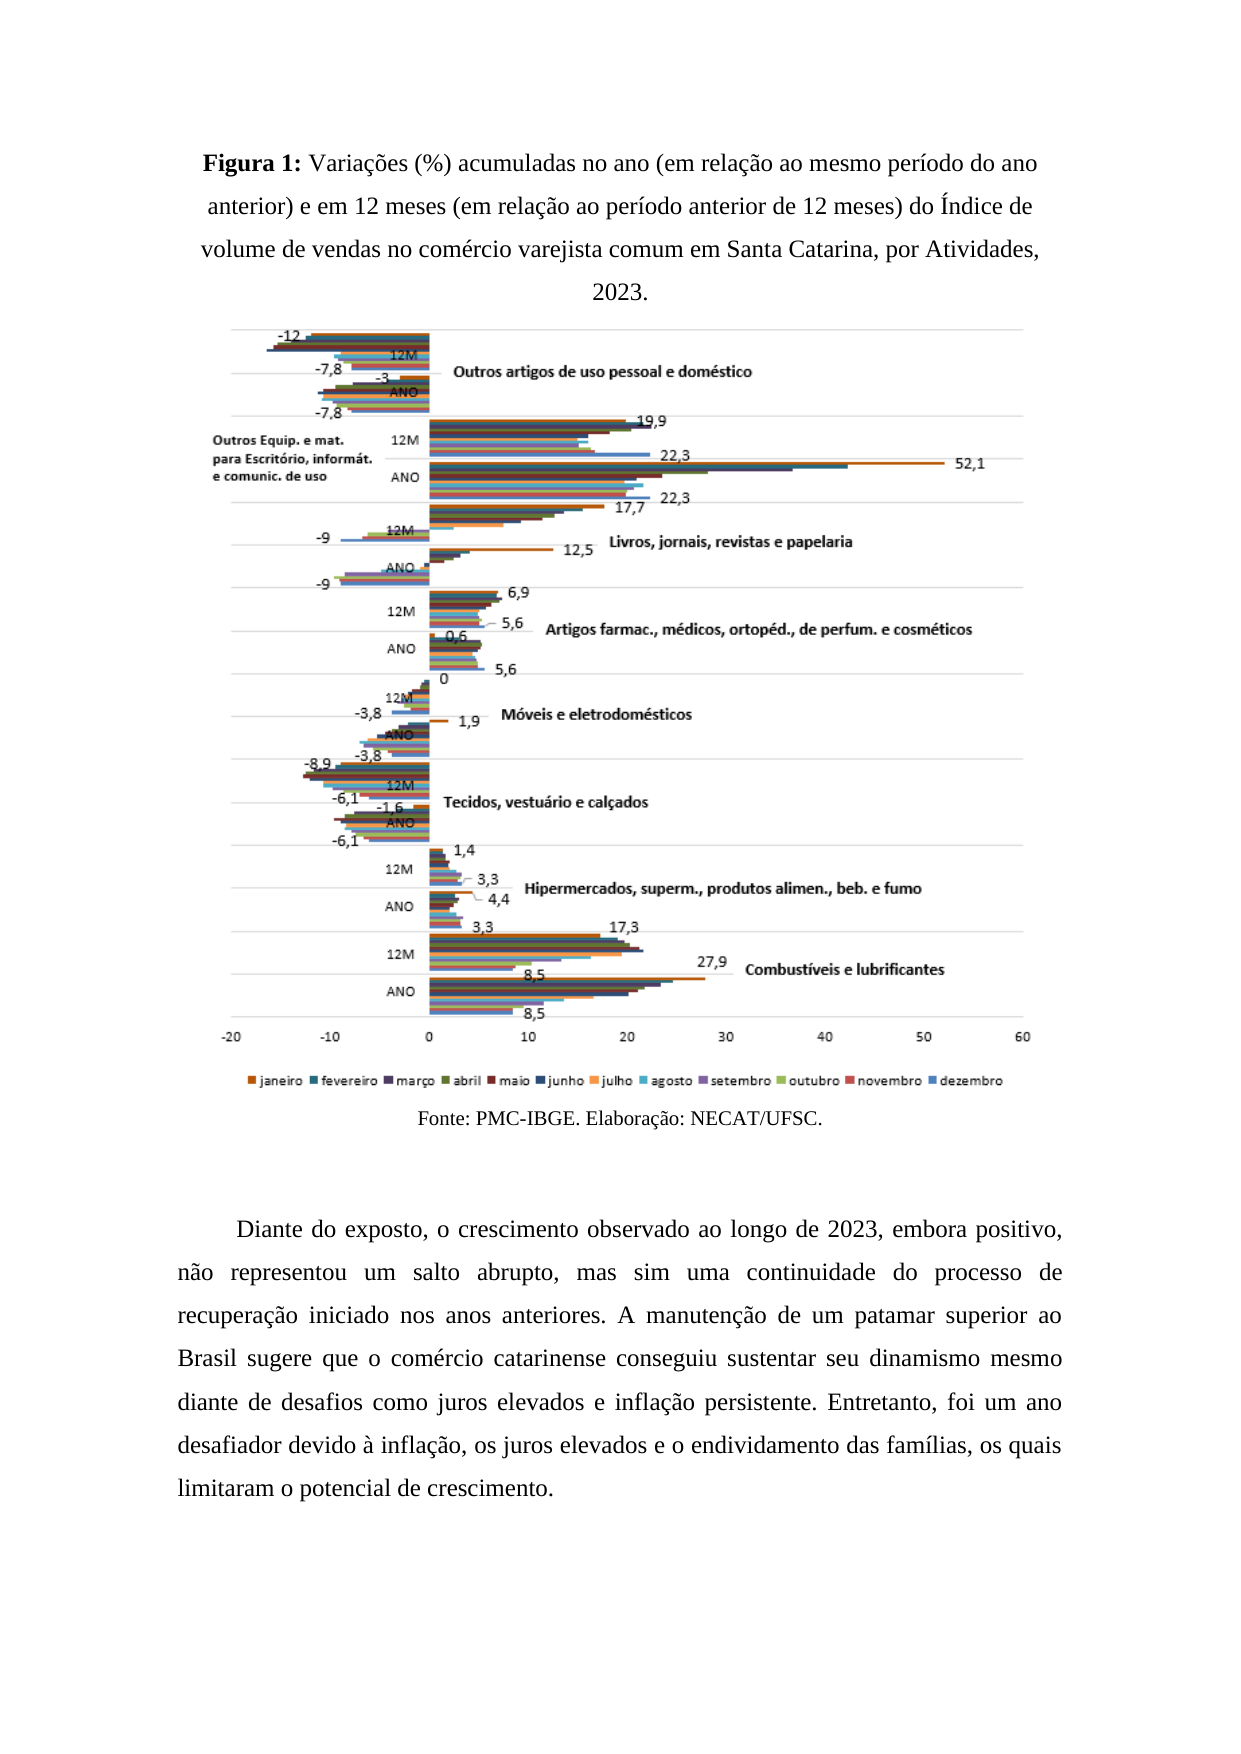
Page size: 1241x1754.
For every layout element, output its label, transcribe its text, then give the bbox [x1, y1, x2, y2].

picture [201, 320, 1039, 1092]
text Diante do exposto, o crescimento observado ao longo de 2023, embora positivo, não representou um salto abrupto, mas sim uma continuidade do processo de recuperação iniciado nos anos anteriores. A manutenção de um patamar superior ao Brasil sugere que o comércio catarinense conseguiu sustentar seu dinamismo mesmo diante de desafios como juros elevados e inflação persistente. Entretanto, foi um ano desafiador devido à inflação, os juros elevados e o endividamento das famílias, os quais limitaram o potencial de crescimento. [177, 1214, 1063, 1502]
text Figura 1: Variações (%) acumuladas no ano (em relação ao mesmo período do ano anterior) e em 12 meses (em relação ao período anterior de 12 meses) do Índice de volume de vendas no comércio varejista comum em Santa Catarina, por Atividades, 2023. [177, 148, 1063, 306]
text Fonte: PMC-IBGE. Elaboração: NECAT/UFSC. [177, 1106, 1063, 1130]
